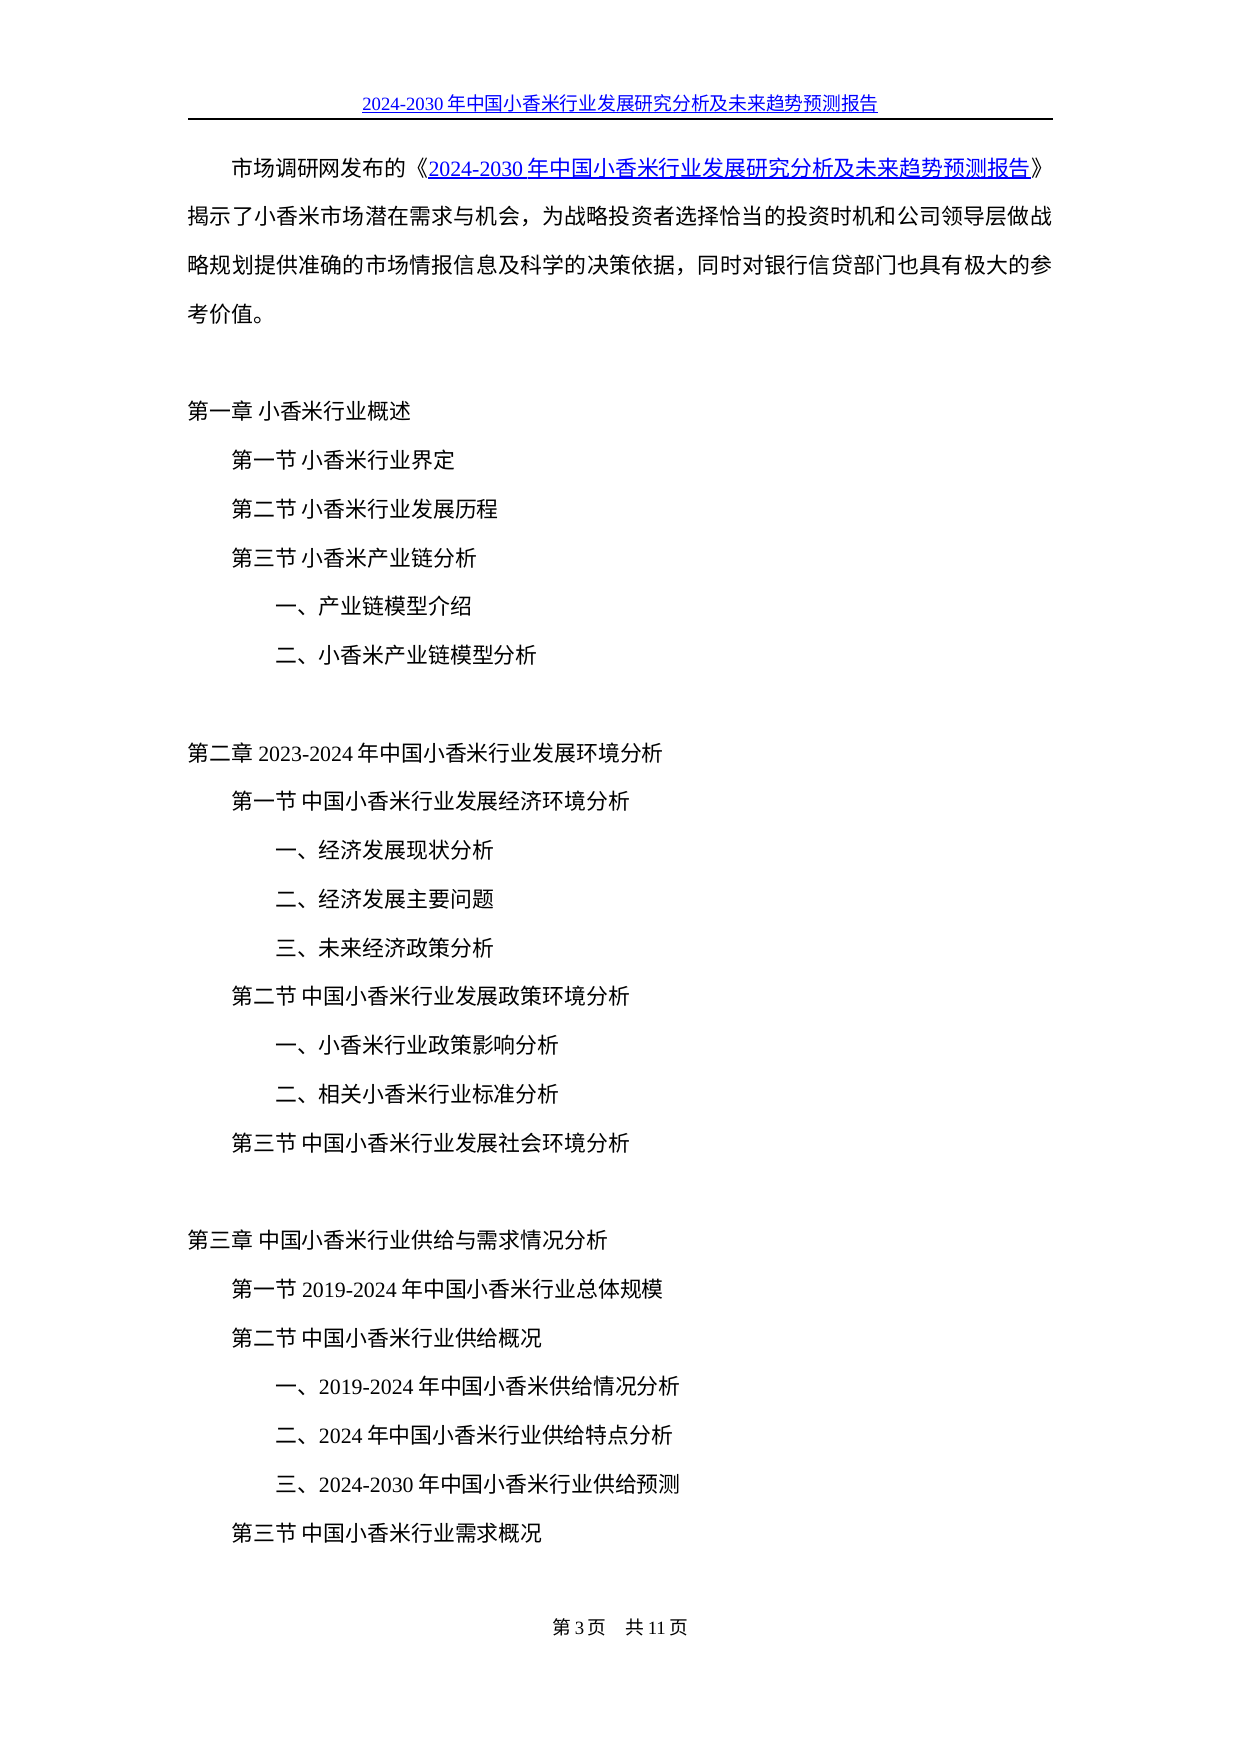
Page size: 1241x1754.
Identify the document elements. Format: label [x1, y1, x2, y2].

text [187, 150, 1053, 1548]
